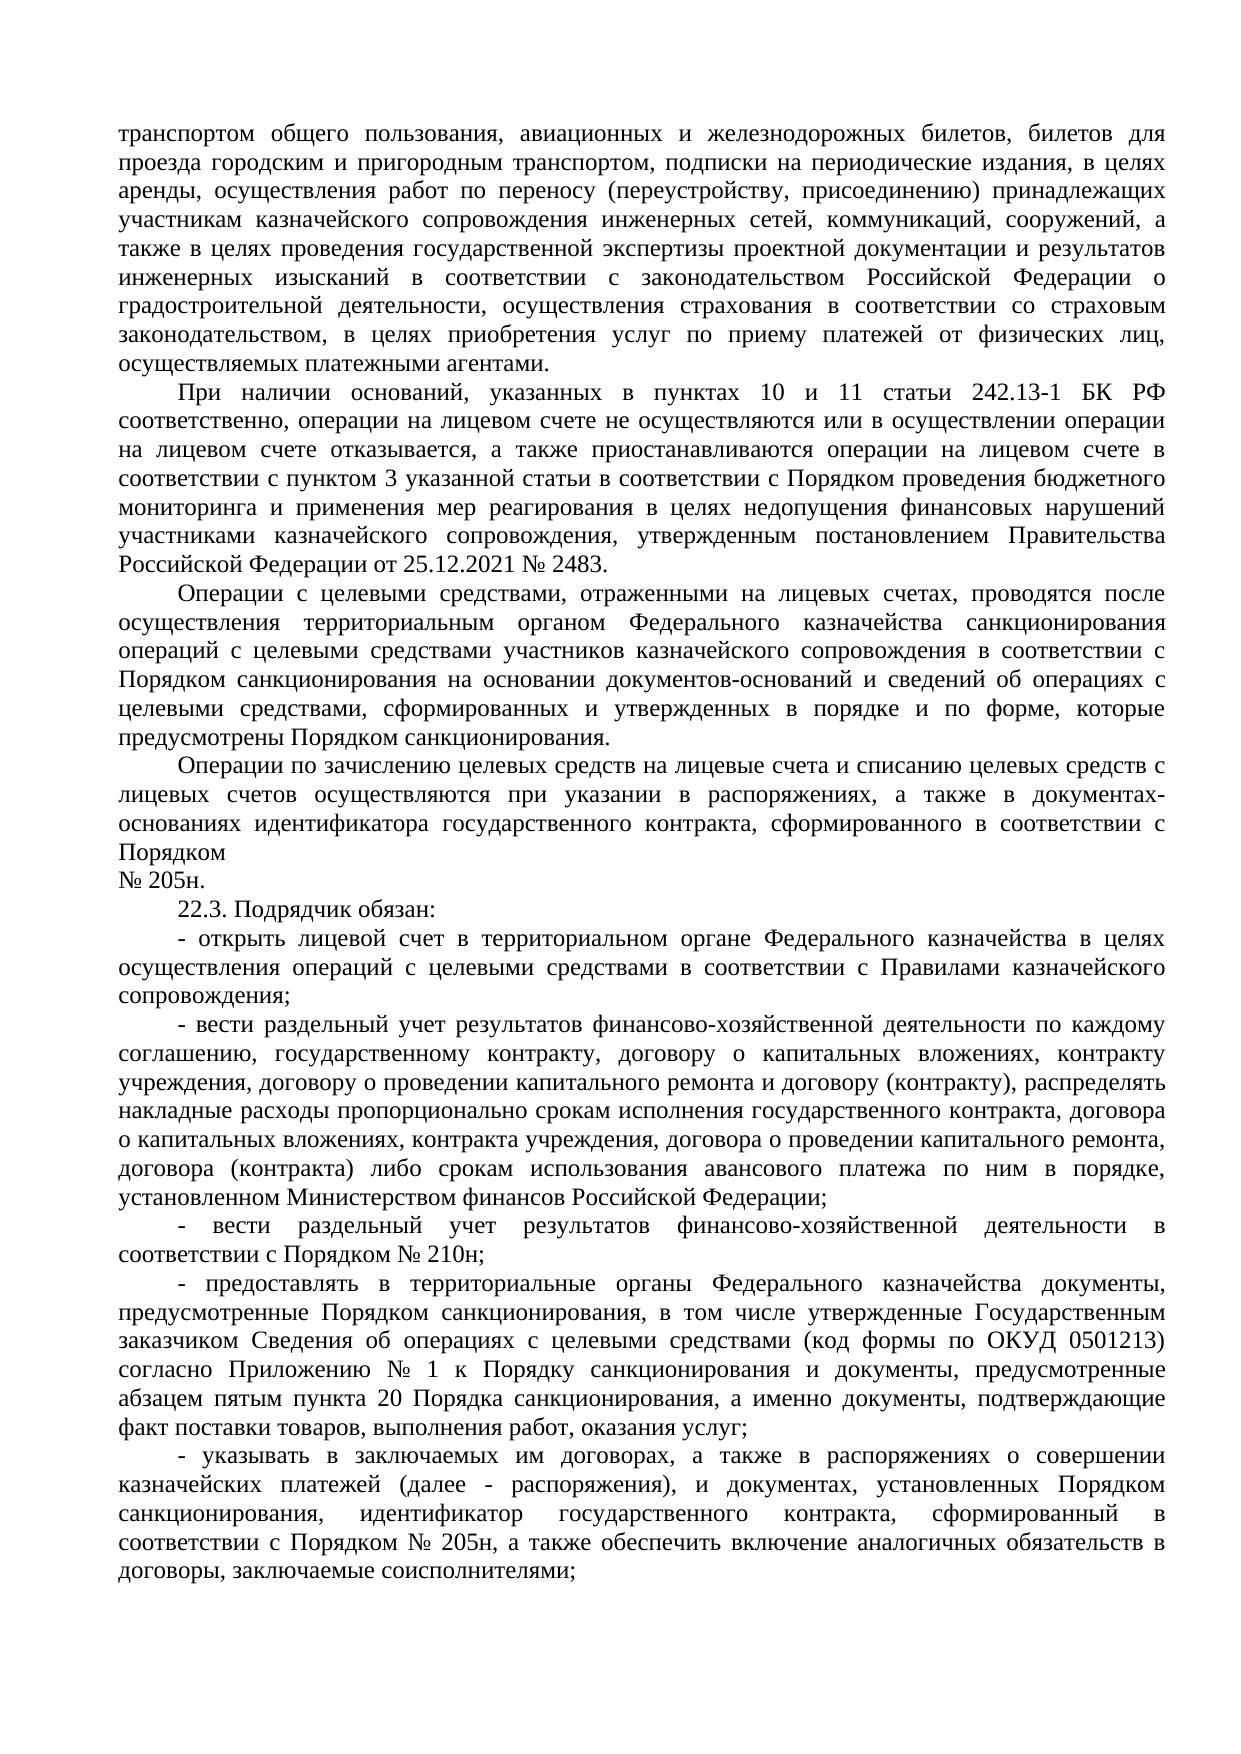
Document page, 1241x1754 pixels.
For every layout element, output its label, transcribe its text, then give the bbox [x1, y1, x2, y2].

text Операции по зачислению целевых средств на лицевые счета и списанию целевых средств с лицевых счетов осуществляются при указании в распоряжениях, а также в документах-основаниях идентификатора государственного контракта, сформированного в соответствии с Порядком № 205н. [118, 751, 1167, 894]
text При наличии оснований, указанных в пунктах 10 и 11 статьи 242.13-1 БК РФ соответственно, операции на лицевом счете не осуществляются или в осуществлении операции на лицевом счете отказывается, а также приостанавливаются операции на лицевом счете в соответствии с пунктом 3 указанной статьи в соответствии с Порядком проведения бюджетного мониторинга и применения мер реагирования в целях недопущения финансовых нарушений участниками казначейского сопровождения, утвержденным постановлением Правительства Российской Федерации от 25.12.2021 № 2483. [118, 377, 1167, 578]
text Операции с целевыми средствами, отраженными на лицевых счетах, проводятся после осуществления территориальным органом Федерального казначейства санкционирования операций с целевыми средствами участников казначейского сопровождения в соответствии с Порядком санкционирования на основании документов-оснований и сведений об операциях с целевыми средствами, сформированных и утвержденных в порядке и по форме, которые предусмотрены Порядком санкционирования. [118, 578, 1167, 751]
text - вести раздельный учет результатов финансово-хозяйственной деятельности по каждому соглашению, государственному контракту, договору о капитальных вложениях, контракту учреждения, договору о проведении капитального ремонта и договору (контракту), распределять накладные расходы пропорционально срокам исполнения государственного контракта, договора о капитальных вложениях, контракта учреждения, договора о проведении капитального ремонта, договора (контракта) либо срокам использования авансового платежа по ним в порядке, установленном Министерством финансов Российской Федерации; [118, 1009, 1167, 1211]
text - открыть лицевой счет в территориальном органе Федерального казначейства в целях осуществления операций с целевыми средствами в соответствии с Правилами казначейского сопровождения; [118, 923, 1167, 1009]
text - указывать в заключаемых им договорах, а также в распоряжениях о совершении казначейских платежей (далее - распоряжения), и документах, установленных Порядком санкционирования, идентификатор государственного контракта, сформированный в соответствии с Порядком № 205н, а также обеспечить включение аналогичных обязательств в договоры, заключаемые соисполнителями; [118, 1441, 1167, 1584]
text 22.3. Подрядчик обязан: [118, 894, 1167, 923]
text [118, 118, 1167, 377]
text - вести раздельный учет результатов финансово-хозяйственной деятельности в соответствии с Порядком № 210н; [118, 1211, 1167, 1268]
text - предоставлять в территориальные органы Федерального казначейства документы, предусмотренные Порядком санкционирования, в том числе утвержденные Государственным заказчиком Сведения об операциях с целевыми средствами (код формы по ОКУД 0501213) согласно Приложению № 1 к Порядку санкционирования и документы, предусмотренные абзацем пятым пункта 20 Порядка санкционирования, а именно документы, подтверждающие факт поставки товаров, выполнения работ, оказания услуг; [118, 1268, 1167, 1441]
